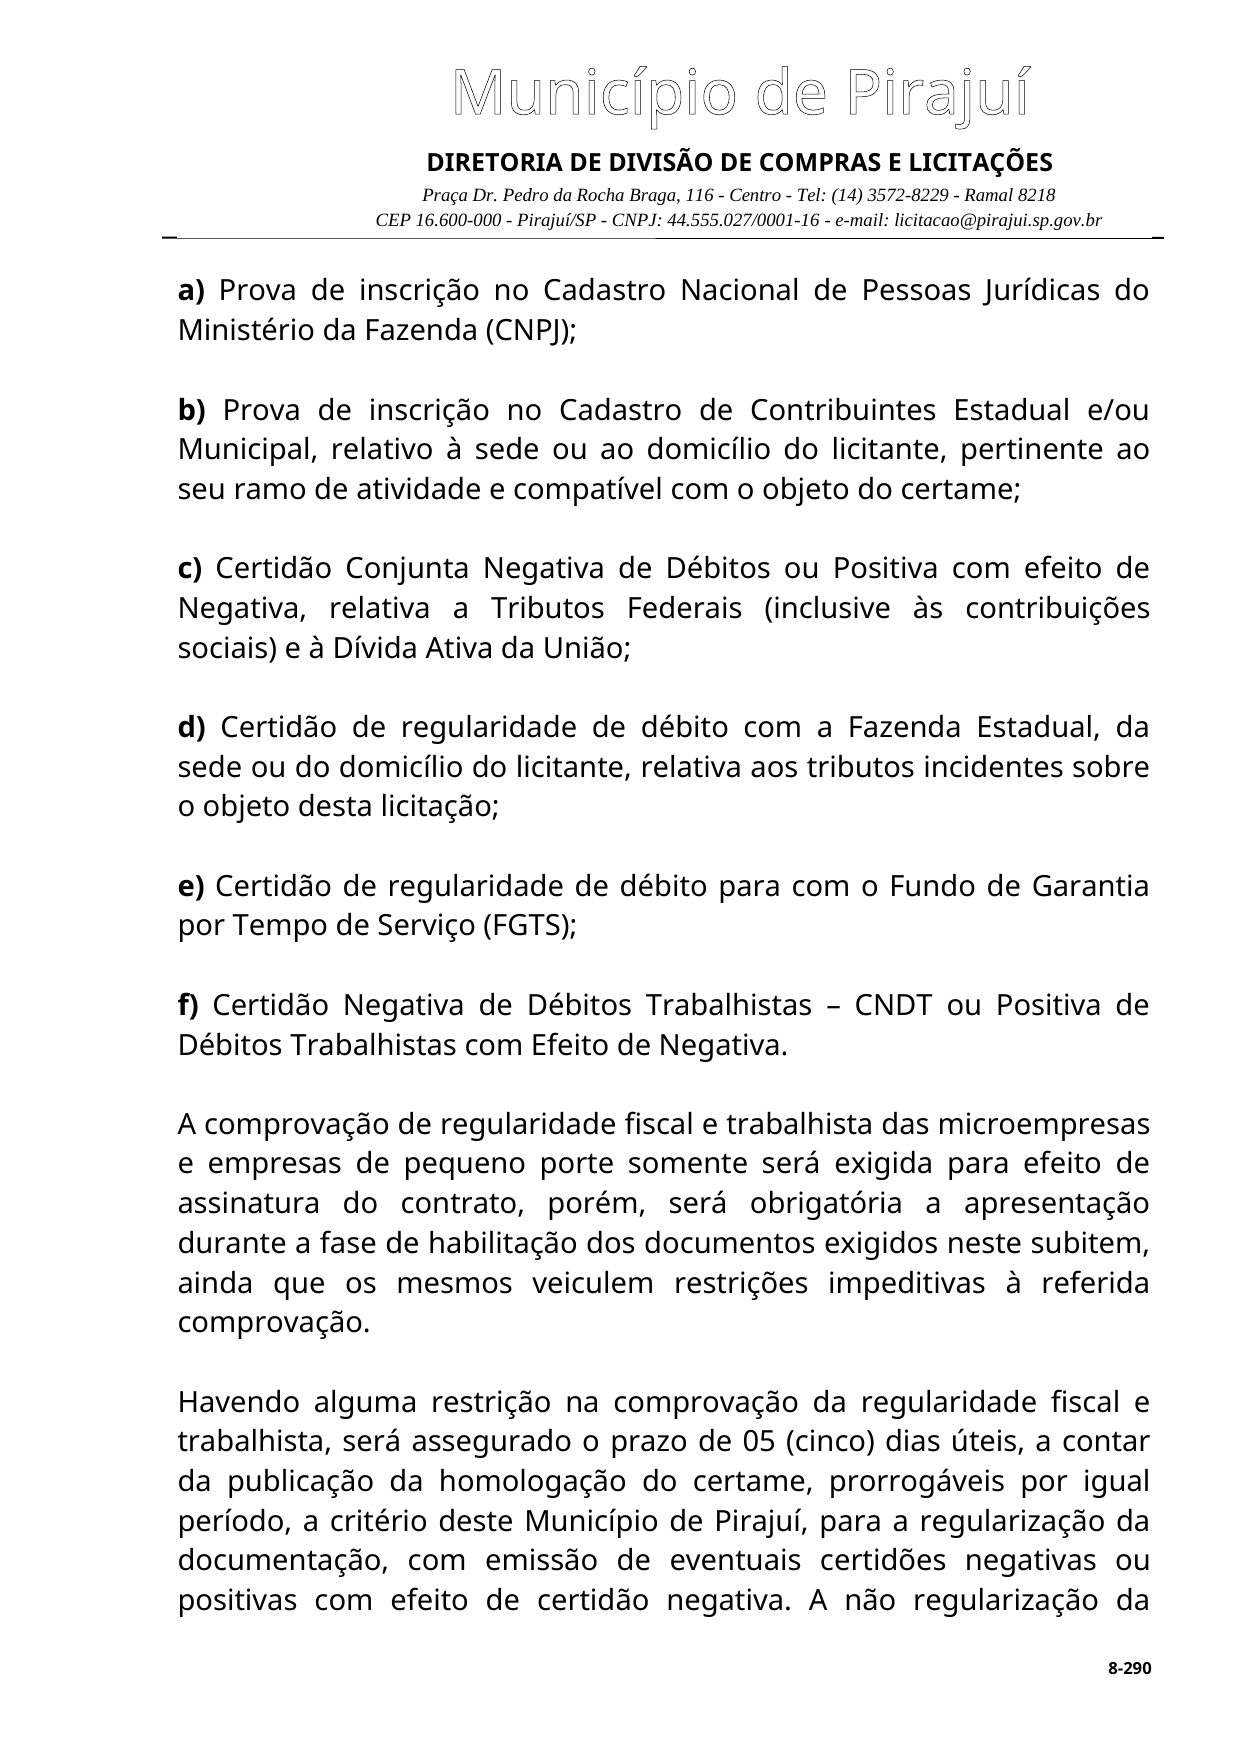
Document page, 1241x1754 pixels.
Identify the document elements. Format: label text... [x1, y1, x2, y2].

text c) Certidão Conjunta Negativa de Débitos ou Positiva com efeito de Negativa, relativa a Tributos Federais (inclusive às contribuições sociais) e à Dívida Ativa da União; [177, 547, 1152, 667]
text f) Certidão Negativa de Débitos Trabalhistas – CNDT ou Positiva de Débitos Trabalhistas com Efeito de Negativa. [177, 984, 1152, 1063]
text b) Prova de inscrição no Cadastro de Contribuintes Estadual e/ou Municipal, relativo à sede ou ao domicílio do licitante, pertinente ao seu ramo de atividade e compatível com o objeto do certame; [177, 389, 1152, 508]
text A comprovação de regularidade fiscal e trabalhista das microempresas e empresas de pequeno porte somente será exigida para efeito de assinatura do contrato, porém, será obrigatória a apresentação durante a fase de habilitação dos documentos exigidos neste subitem, ainda que os mesmos veiculem restrições impeditivas à referida comprovação. [177, 1103, 1152, 1341]
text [177, 1381, 1152, 1619]
text e) Certidão de regularidade de débito para com o Fundo de Garantia por Tempo de Serviço (FGTS); [177, 865, 1152, 944]
text a) Prova de inscrição no Cadastro Nacional de Pessoas Jurídicas do Ministério da Fazenda (CNPJ); [177, 270, 1152, 349]
text d) Certidão de regularidade de débito com a Fazenda Estadual, da sede ou do domicílio do licitante, relativa aos tributos incidentes sobre o objeto desta licitação; [177, 706, 1152, 825]
